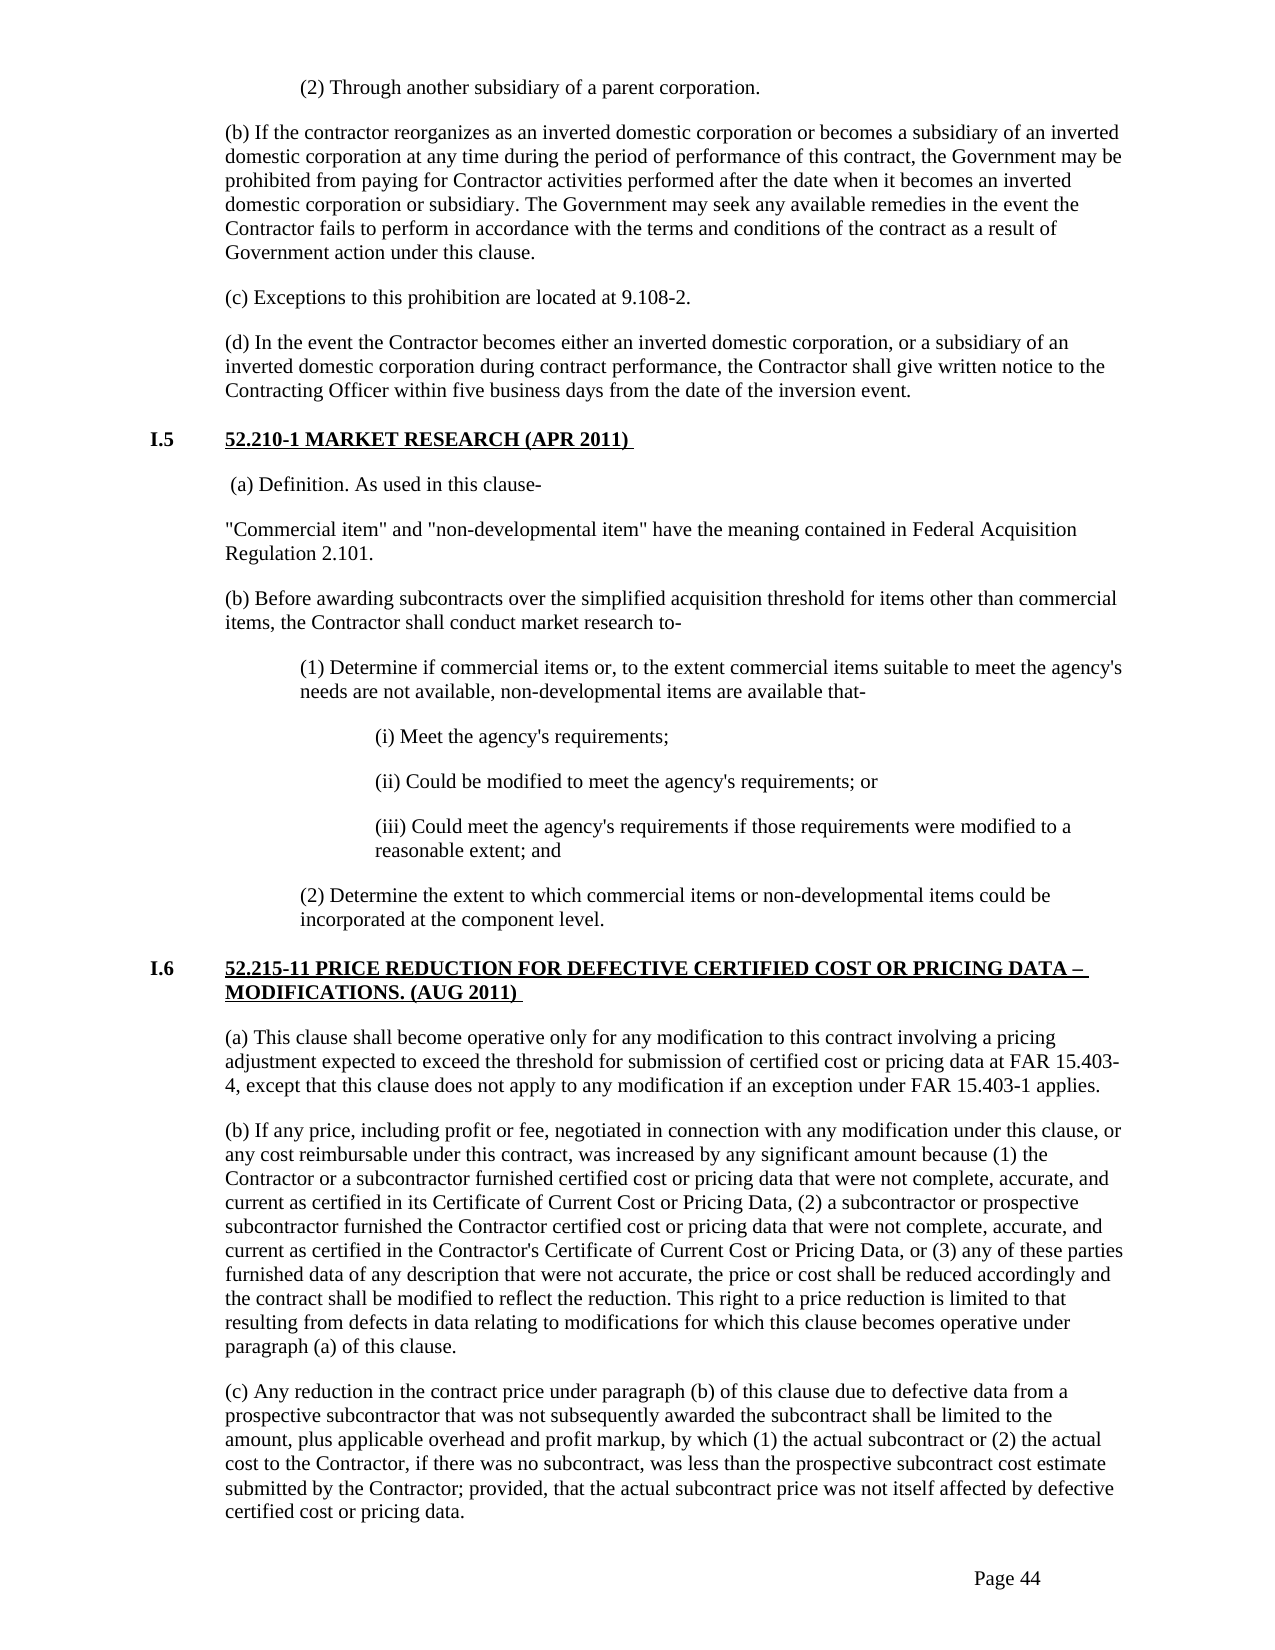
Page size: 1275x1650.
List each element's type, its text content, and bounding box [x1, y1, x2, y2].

text (1) Determine if commercial items or, to the extent commercial items suitable to meet the agency's needs are not available, non-developmental items are available that- [300, 655, 1125, 703]
subtitle I.5 52.210-1 MARKET RESEARCH (APR 2011) [150, 427, 1125, 451]
subtitle I.6 52.215-11 PRICE REDUCTION FOR DEFECTIVE CERTIFIED COST OR PRICING DATA – MODIFICATIONS. (AUG 2011) [150, 956, 1125, 1004]
text (iii) Could meet the agency's requirements if those requirements were modified to a reasonable extent; and [375, 814, 1125, 862]
text (ii) Could be modified to meet the agency's requirements; or [375, 769, 1125, 793]
text (a) This clause shall become operative only for any modification to this contract involving a pricing adjustment expected to exceed the threshold for submission of certified cost or pricing data at FAR 15.403-4, except that this clause does not apply to any modification if an exception under FAR 15.403-1 applies. [225, 1025, 1125, 1097]
text (c) Any reduction in the contract price under paragraph (b) of this clause due to defective data from a prospective subcontractor that was not subsequently awarded the subcontract shall be limited to the amount, plus applicable overhead and profit markup, by which (1) the actual subcontract or (2) the actual cost to the Contractor, if there was no subcontract, was less than the prospective subcontract cost estimate submitted by the Contractor; provided, that the actual subcontract price was not itself affected by defective certified cost or pricing data. [225, 1379, 1125, 1523]
text (2) Determine the extent to which commercial items or non-developmental items could be incorporated at the component level. [300, 883, 1125, 931]
text (d) In the event the Contractor becomes either an inverted domestic corporation, or a subsidiary of an inverted domestic corporation during contract performance, the Contractor shall give written notice to the Contracting Officer within five business days from the date of the inversion event. [225, 330, 1125, 402]
text (2) Through another subsidiary of a parent corporation. [300, 75, 1125, 99]
text (b) If the contractor reorganizes as an inverted domestic corporation or becomes a subsidiary of an inverted domestic corporation at any time during the period of performance of this contract, the Government may be prohibited from paying for Contractor activities performed after the date when it becomes an inverted domestic corporation or subsidiary. The Government may seek any available remedies in the event the Contractor fails to perform in accordance with the terms and conditions of the contract as a result of Government action under this clause. [225, 120, 1125, 264]
text (b) Before awarding subcontracts over the simplified acquisition threshold for items other than commercial items, the Contractor shall conduct market research to- [225, 586, 1125, 634]
text (c) Exceptions to this prohibition are located at 9.108-2. [225, 285, 1125, 309]
text (a) Definition. As used in this clause- [225, 472, 1125, 496]
text "Commercial item" and "non-developmental item" have the meaning contained in Federal Acquisition Regulation 2.101. [225, 517, 1125, 565]
text (b) If any price, including profit or fee, negotiated in connection with any modification under this clause, or any cost reimbursable under this contract, was increased by any significant amount because (1) the Contractor or a subcontractor furnished certified cost or pricing data that were not complete, accurate, and current as certified in its Certificate of Current Cost or Pricing Data, (2) a subcontractor or prospective subcontractor furnished the Contractor certified cost or pricing data that were not complete, accurate, and current as certified in the Contractor's Certificate of Current Cost or Pricing Data, or (3) any of these parties furnished data of any description that were not accurate, the price or cost shall be reduced accordingly and the contract shall be modified to reflect the reduction. This right to a price reduction is limited to that resulting from defects in data relating to modifications for which this clause becomes operative under paragraph (a) of this clause. [225, 1118, 1125, 1358]
text (i) Meet the agency's requirements; [375, 724, 1125, 748]
